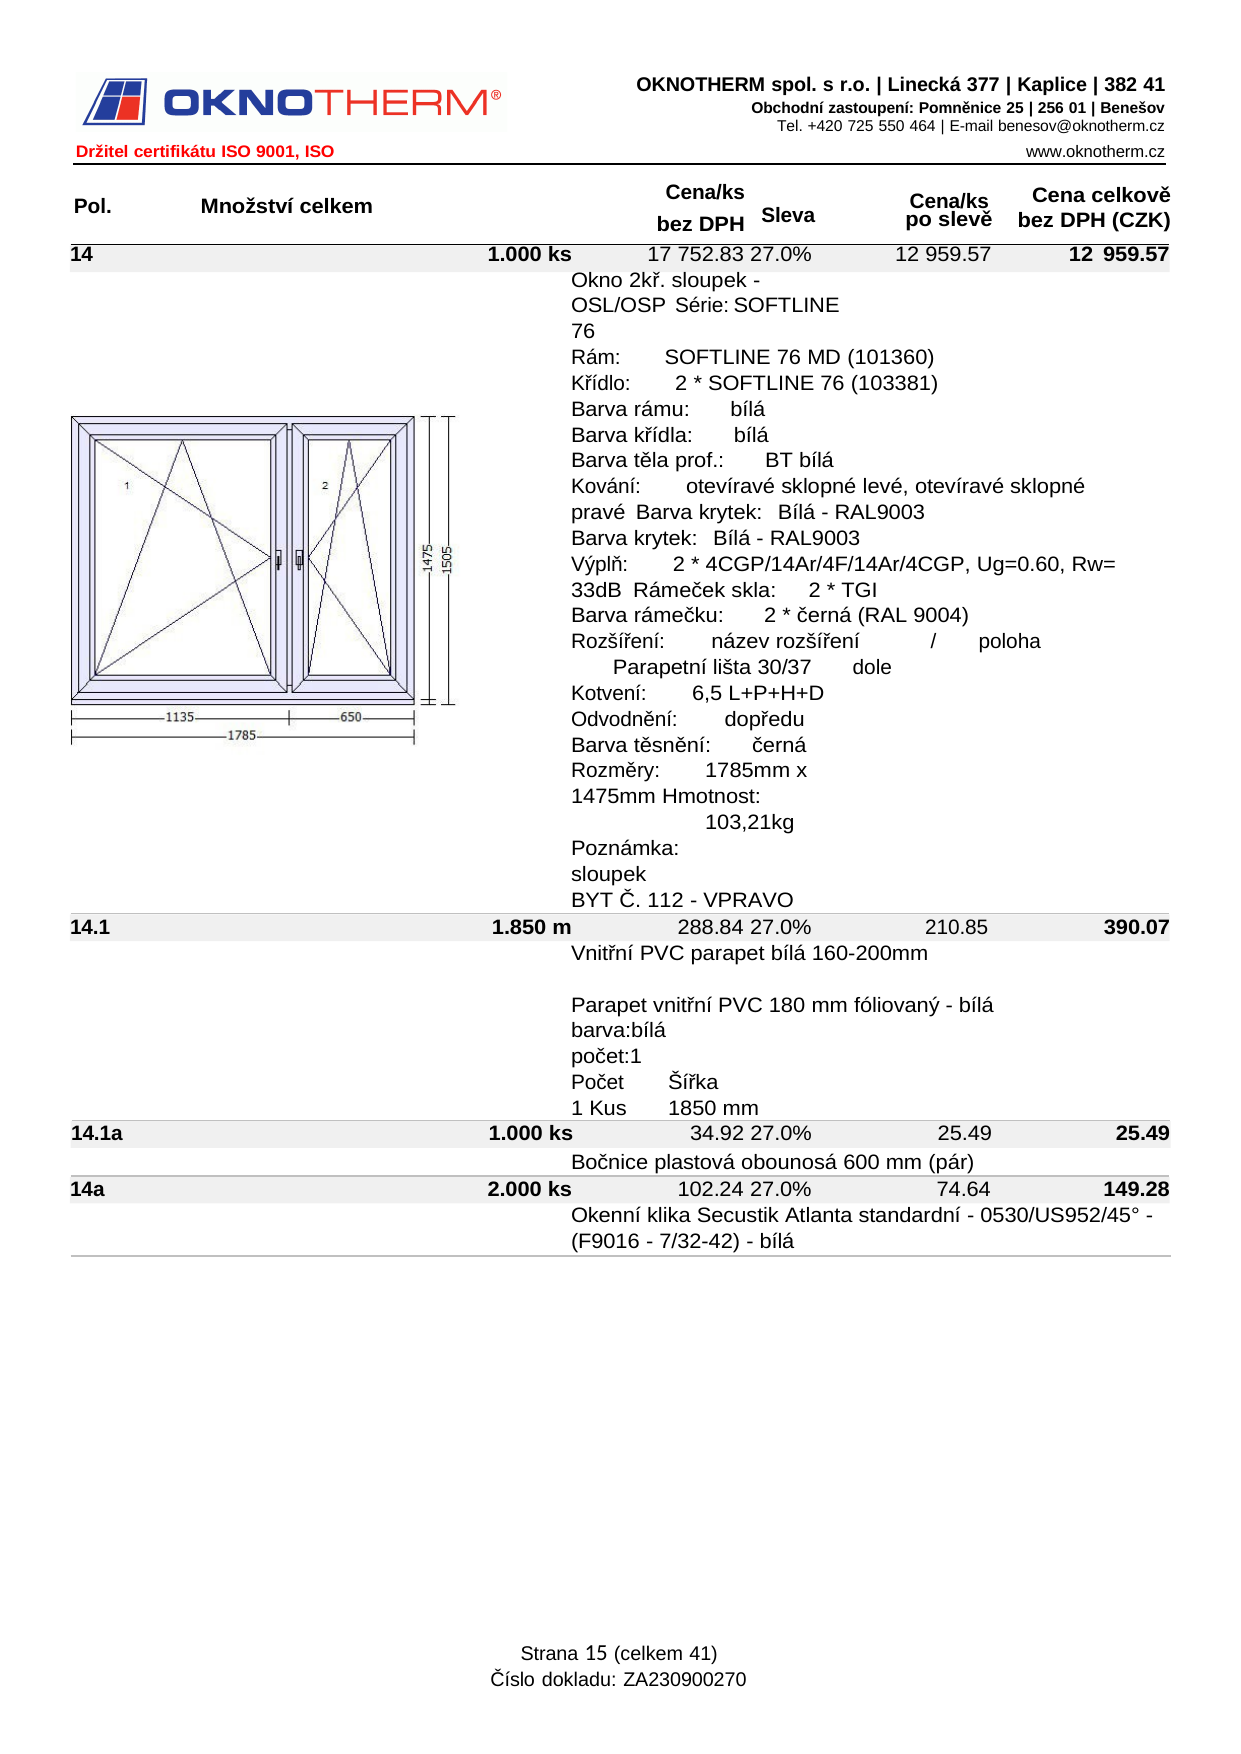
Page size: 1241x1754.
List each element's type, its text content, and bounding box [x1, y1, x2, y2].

text Vnitřní PVC parapet bílá 160-200mm [571, 941, 1182, 964]
text 14 1.000 ks 17 752.83 27.0% 12 959.57 12 959.57 [70, 242, 1182, 266]
picture [70, 414, 502, 765]
text Kování: otevíravé sklopné levé, otevíravé sklopné pravé Barva krytek: Bílá - RAL9003 [571, 474, 1143, 524]
text Barva těla prof.: BT bílá [571, 448, 1182, 472]
text Barva křídla: bílá [571, 422, 1182, 446]
picture [75, 72, 508, 132]
text 1 Kus 1850 mm [571, 1096, 1182, 1120]
text Barva krytek: Bílá - RAL9003 [571, 526, 1182, 550]
text Barva rámu: bílá [571, 397, 1182, 421]
text Rám: SOFTLINE 76 MD (101360) [571, 345, 1182, 369]
text Parapet vnitřní PVC 180 mm fóliovaný - bílá barva:bílá [571, 992, 1044, 1042]
text BYT Č. 112 - VPRAVO [571, 887, 1182, 911]
text Barva rámečku: 2 * černá (RAL 9004) Rozšíření: název rozšíření / poloha [571, 603, 1044, 653]
text Bočnice plastová obounosá 600 mm (pár) [571, 1150, 1182, 1174]
subtitle Pol. Množství celkem Cena/ks bez DPH [70, 192, 745, 235]
text počet:1 [571, 1044, 1182, 1068]
text 14.1 1.850 m 288.84 27.0% 210.85 390.07 [70, 915, 1182, 939]
text Sleva Cena/ks po slevě [761, 188, 992, 231]
text sloupek [571, 862, 1182, 886]
text Parapetní lišta 30/37 dole Kotvení: 6,5 L+P+H+D Odvodnění: dopředu [571, 655, 894, 731]
text 14a 2.000 ks 102.24 27.0% 74.64 149.28 [70, 1177, 1182, 1201]
text Počet Šířka [571, 1070, 1182, 1094]
text Okno 2kř. sloupek - OSL/OSP Série: SOFTLINE 76 [571, 267, 859, 343]
text Cena celkově bez DPH (CZK) [1017, 182, 1182, 232]
text Okenní klika Secustik Atlanta standardní - 0530/US952/45° - (F9016 - 7/32-42) - bílá [571, 1203, 1170, 1253]
text Výplň: 2 * 4CGP/14Ar/4F/14Ar/4CGP, Ug=0.60, Rw= 33dB Rámeček skla: 2 * TGI [571, 552, 1170, 601]
text Barva těsnění: černá Rozměry: 1785mm x 1475mm Hmotnost: 103,21kg Poznámka: [571, 732, 897, 860]
text Křídlo: 2 * SOFTLINE 76 (103381) [571, 371, 1182, 395]
